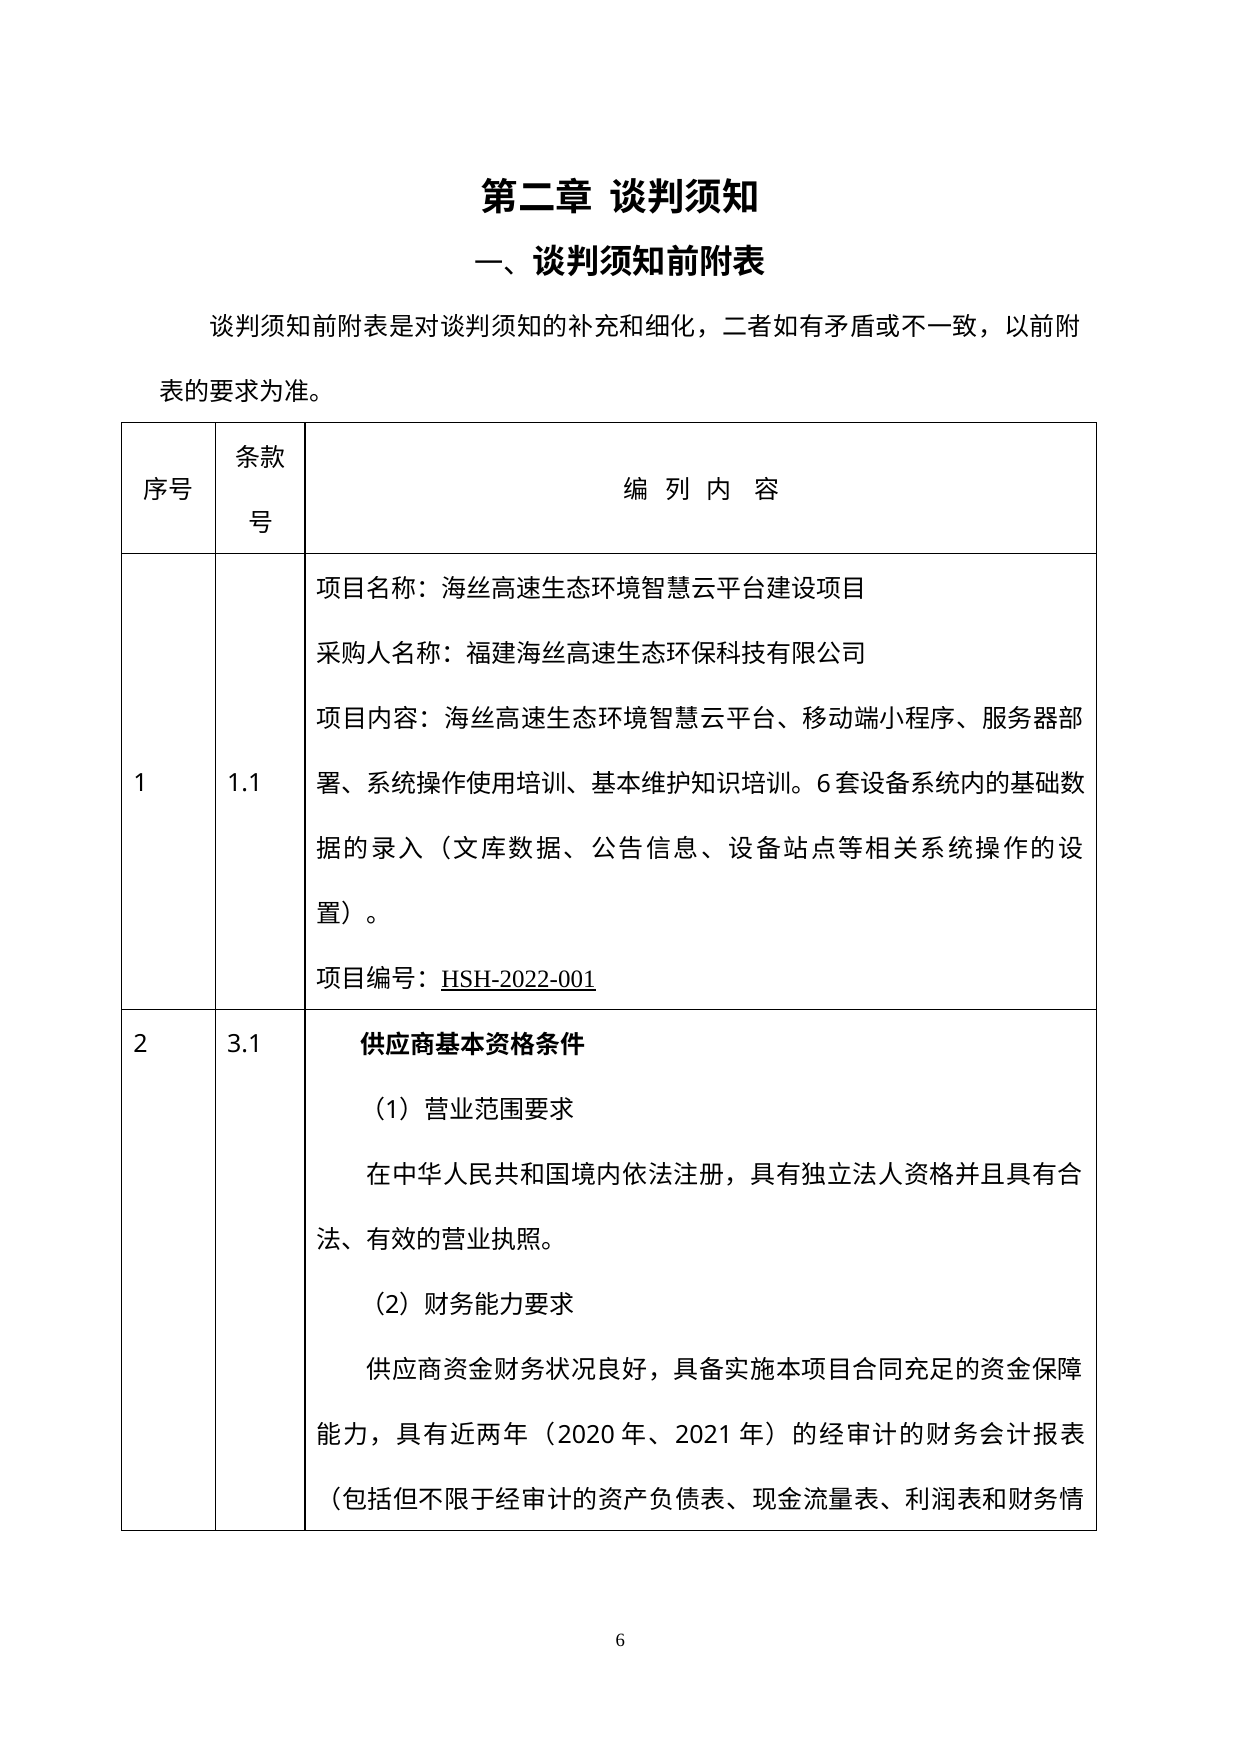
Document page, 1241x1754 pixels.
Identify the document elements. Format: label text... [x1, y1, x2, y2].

table_header 条款号 [216, 423, 304, 553]
table_cell 项目名称：海丝高速生态环境智慧云平台建设项目 采购人名称：福建海丝高速生态环保科技有限公司 项目内容：海丝高速生态环境智慧云平台、移动端小程序、服务器部署、系统操作使用培训、基本维护知识培训。6套设备系统内的基础数据的录入（文库数据、公告信息、设备站点等相关系统操作的设置）。 项目编号：HSH-2022-001 [306, 554, 1096, 1009]
table_cell 1 [122, 554, 215, 1009]
text 谈判须知前附表是对谈判须知的补充和细化，二者如有矛盾或不一致，以前附表的要求为准。 [159, 292, 1081, 422]
text 一、谈判须知前附表 [159, 227, 1081, 292]
table_header 序号 [122, 423, 215, 553]
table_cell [306, 1010, 1096, 1530]
text 第二章 谈判须知 [159, 162, 1081, 227]
table_cell 1.1 [216, 554, 304, 1009]
table_cell 3.1 [216, 1010, 304, 1530]
table_cell 2 [122, 1010, 215, 1530]
table_header 编 列 内 容 [306, 423, 1096, 553]
